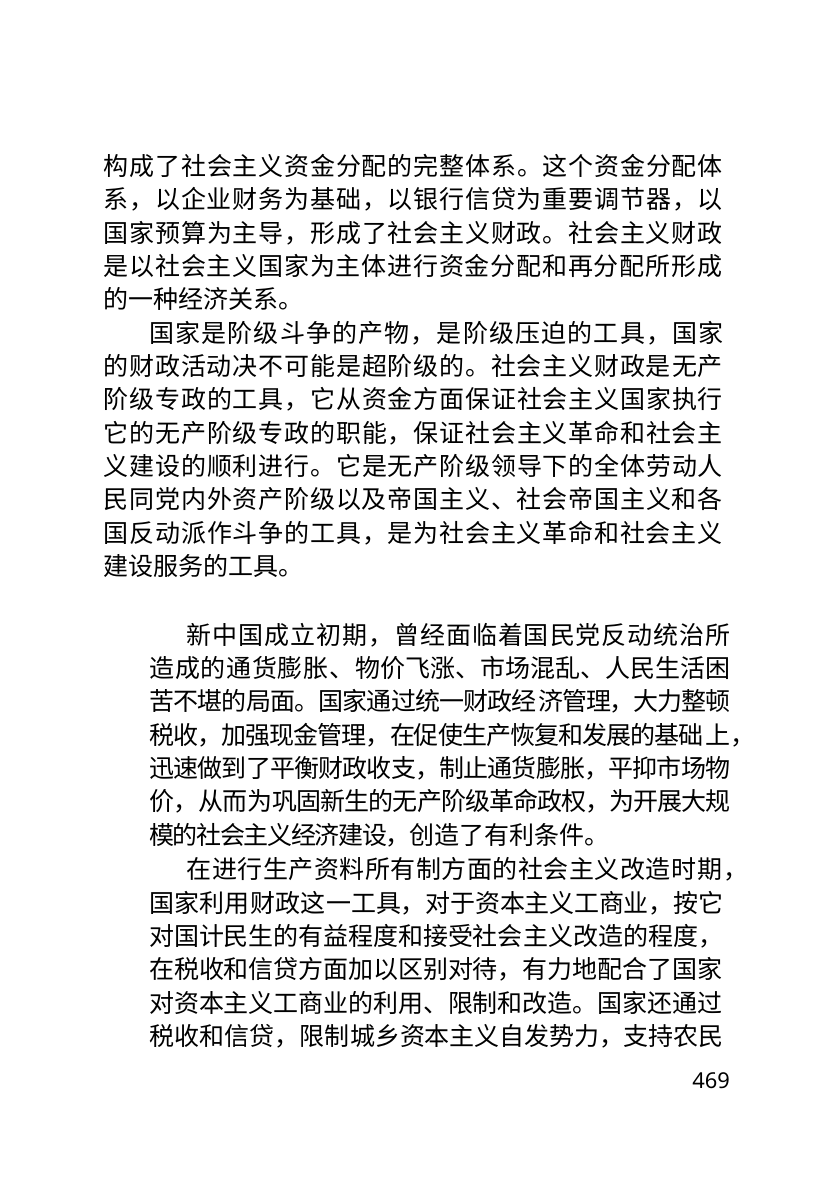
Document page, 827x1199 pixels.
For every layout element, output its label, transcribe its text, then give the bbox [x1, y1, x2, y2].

text 国家是阶级斗争的产物，是阶级压迫的工具，国家的财政活动决不可能是超阶级的。社会主义财政是无产阶级专政的工具，它从资金方面保证社会主义国家执行它的无产阶级专政的职能，保证社会主义革命和社会主义建设的顺利进行。它是无产阶级领导下的全体劳动人民同党内外资产阶级以及帝国主义、社会帝国主义和各国反动派作斗争的工具，是为社会主义革命和社会主义建设服务的工具。 [103, 316, 724, 582]
text 新中国成立初期，曾经面临着国民党反动统治所造成的通货膨胀、物价飞涨、市场混乱、人民生活困苦不堪的局面。国家通过统一财政经济管理，大力整顿税收，加强现金管理，在促使生产恢复和发展的基础上，迅速做到了平衡财政收支，制止通货膨胀，平抑市场物价，从而为巩固新生的无产阶级革命政权，为开展大规模的社会主义经济建设，创造了有利条件。 [149, 617, 731, 851]
text 构成了社会主义资金分配的完整体系。这个资金分配体系，以企业财务为基础，以银行信贷为重要调节器，以国家预算为主导，形成了社会主义财政。社会主义财政是以社会主义国家为主体进行资金分配和再分配所形成的一种经济关系。 [103, 149, 724, 316]
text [149, 852, 723, 1052]
